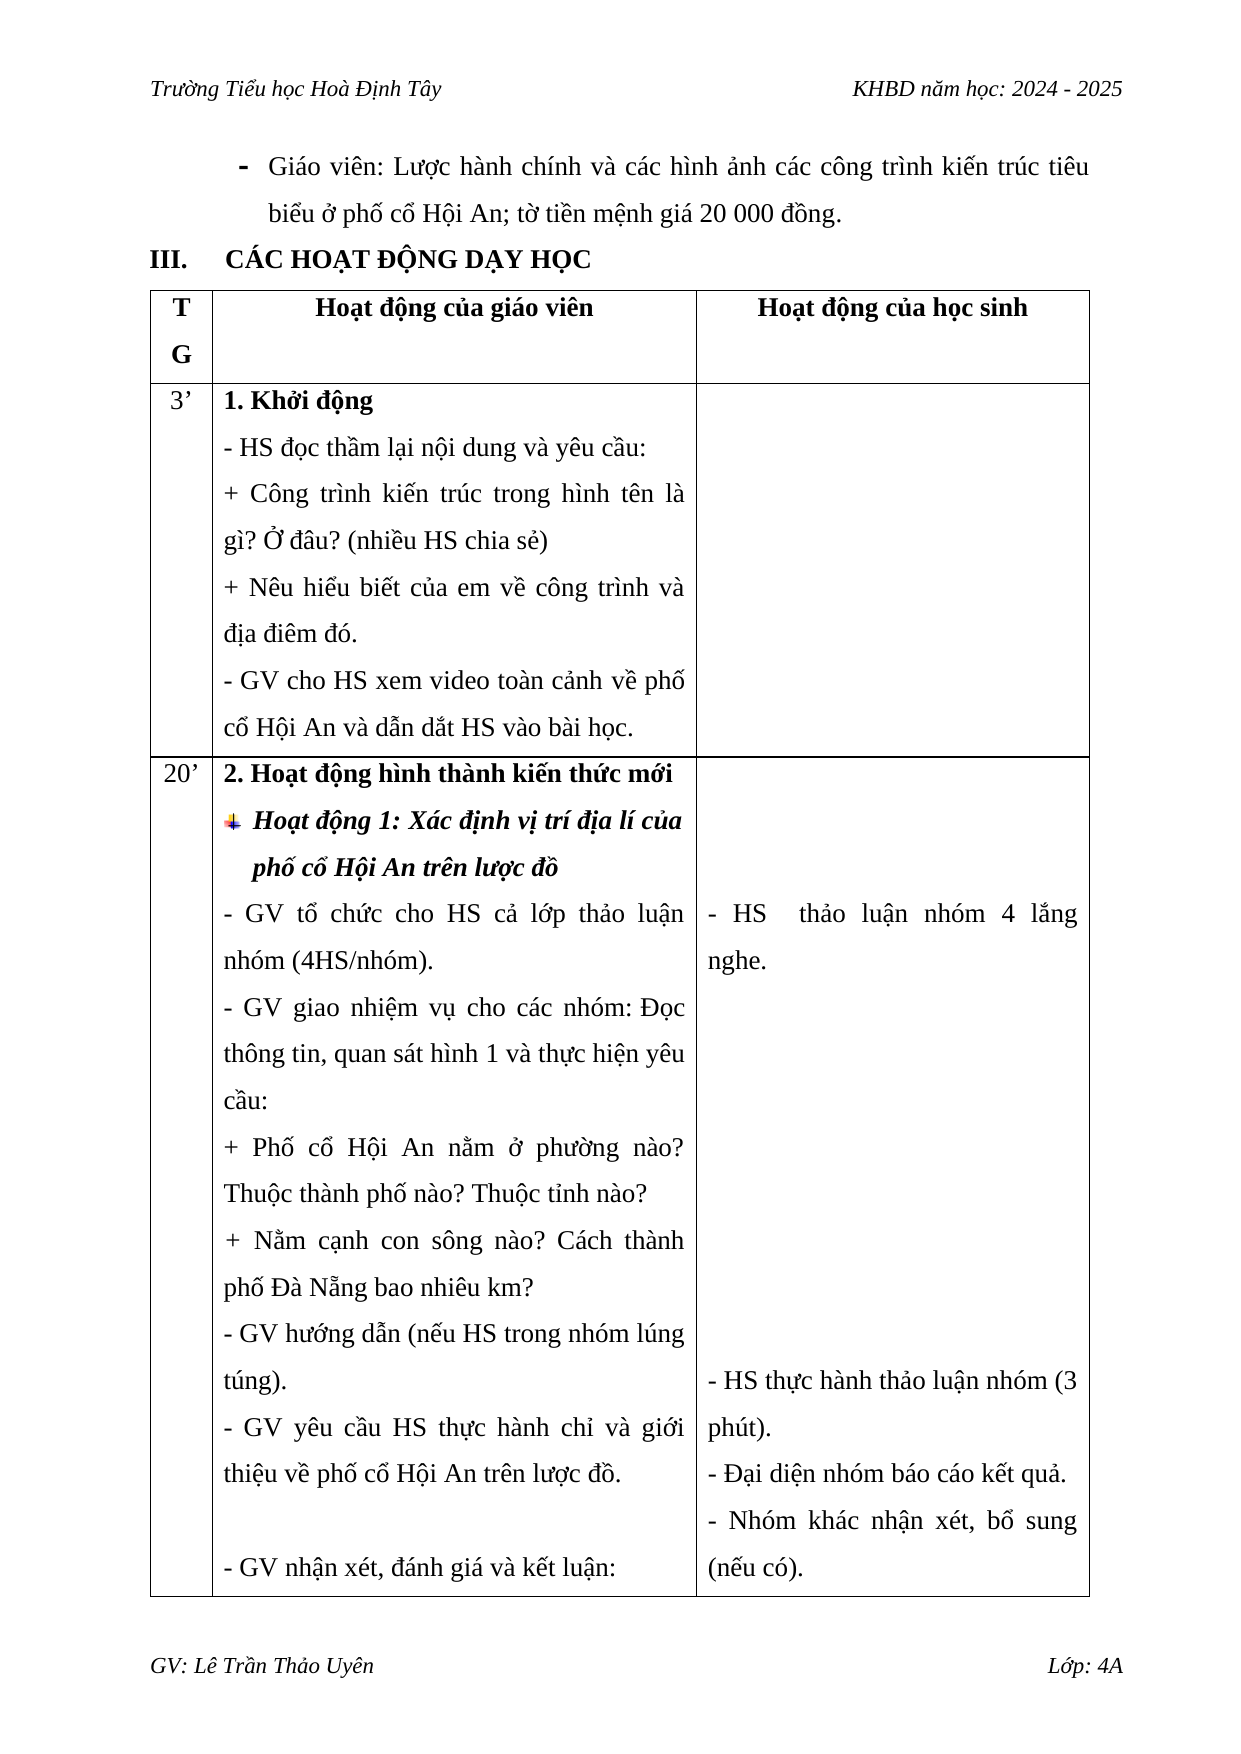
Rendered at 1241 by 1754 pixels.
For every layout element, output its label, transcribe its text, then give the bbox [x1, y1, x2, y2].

table_header Hoạt động của học sinh [697, 291, 1089, 383]
table_cell [697, 384, 1089, 756]
table_cell 3’ [151, 384, 212, 756]
list Giáo viên: Lược hành chính và các hình ảnh các công trình kiến trúc tiêu biểu ở phố cổ Hội An; tờ tiền mệnh giá 20 000 đồng. [239, 150, 1090, 228]
table_header TG [151, 291, 212, 383]
table_header Hoạt động của giáo viên [213, 291, 696, 383]
table_cell 20’ [151, 758, 212, 1596]
table_cell 1. Khởi động - HS đọc thầm lại nội dung và yêu cầu: + Công trình kiến trúc trong hình tên là gì? Ở đâu? (nhiều HS chia sẻ) + Nêu hiểu biết của em về công trình và địa điêm đó. - GV cho HS xem video toàn cảnh về phố cổ Hội An và dẫn dắt HS vào bài học. [213, 384, 696, 756]
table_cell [697, 758, 1089, 1596]
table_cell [213, 758, 696, 1596]
list CÁC HOẠT ĐỘNG DẠY HỌC [187, 243, 1090, 274]
picture [224, 812, 241, 830]
